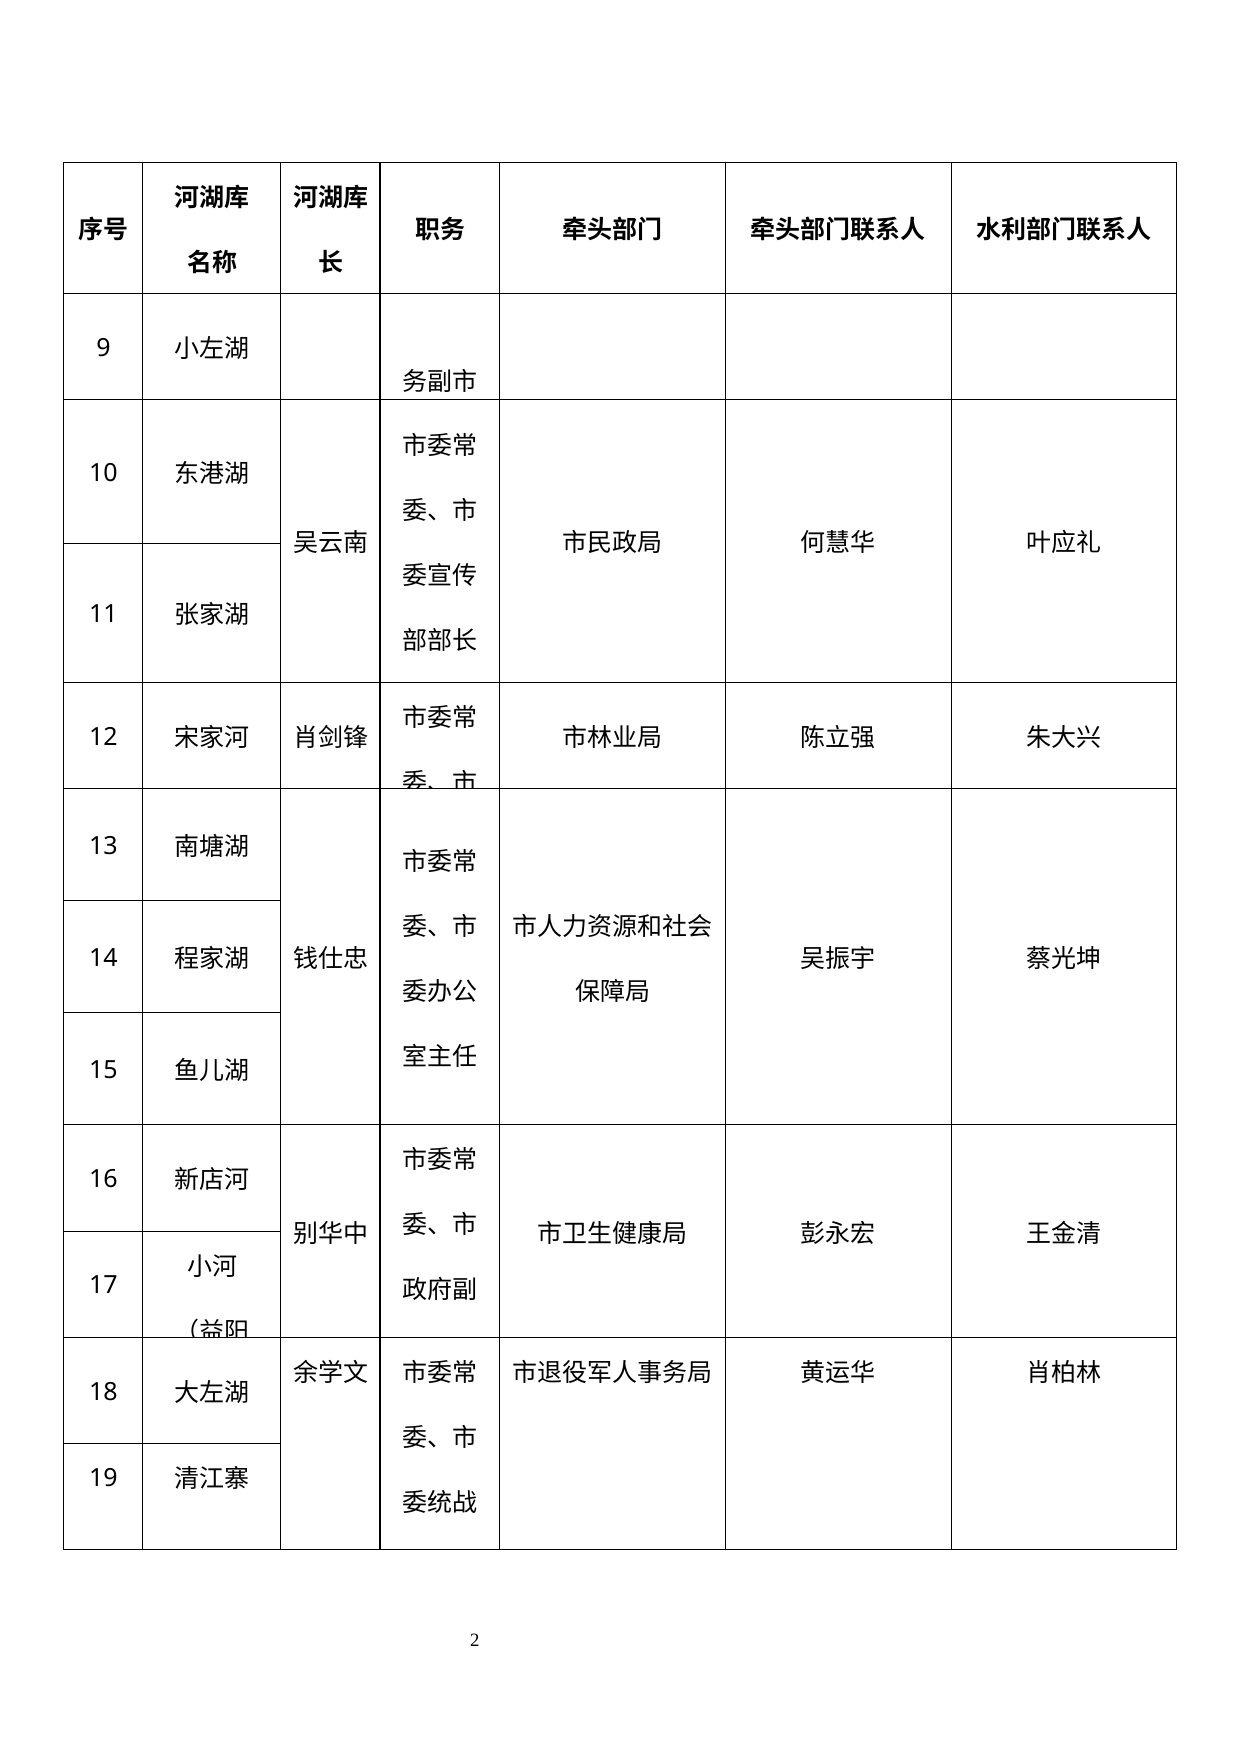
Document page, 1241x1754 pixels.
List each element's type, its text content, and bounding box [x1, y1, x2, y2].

table_cell 10 [64, 400, 142, 543]
table_cell 9 [64, 294, 142, 399]
table_cell 宋家河 [143, 683, 280, 788]
table_cell 鱼儿湖 [143, 1013, 280, 1124]
table_cell 13 [64, 789, 142, 900]
table_cell 市林业局 [500, 683, 725, 788]
table_cell 蔡光坤 [952, 789, 1176, 1124]
table_cell 市委常委、市人武部政委 [381, 683, 499, 788]
table_cell 16 [64, 1125, 142, 1231]
table_cell 黄运华 [726, 1338, 951, 1549]
table_cell 市人力资源和社会保障局 [500, 789, 725, 1124]
table_cell 陈立强 [726, 683, 951, 788]
table_cell 吴云南 [281, 400, 379, 682]
table_cell 市卫生健康局 [500, 1125, 725, 1337]
table_cell 肖柏林 [952, 1338, 1176, 1549]
table_cell 市委常委、市委办公室主任 [381, 789, 499, 1124]
table_header 水利部门联系人 [952, 163, 1176, 293]
table_header 职务 [381, 163, 499, 293]
table_cell 朱大兴 [952, 683, 1176, 788]
table_cell 市委常委、市委宣传部部长 [381, 400, 499, 682]
table_cell 新店河 [143, 1125, 280, 1231]
table_cell 程家湖 [143, 901, 280, 1012]
table_cell 市退役军人事务局 [500, 1338, 725, 1549]
table_cell 吴振宇 [726, 789, 951, 1124]
table_cell 18 [64, 1338, 142, 1443]
table_cell 17 [64, 1232, 142, 1337]
table_cell 彭永宏 [726, 1125, 951, 1337]
table_cell 钱仕忠 [281, 789, 379, 1124]
table_cell 何慧华 [726, 400, 951, 682]
table_header 序号 [64, 163, 142, 293]
table_cell 南塘湖 [143, 789, 280, 900]
table_cell 14 [64, 901, 142, 1012]
table_cell 市民政局 [500, 400, 725, 682]
table_cell 张家湖 [143, 544, 280, 682]
table_cell 市委常委、市政府副市长 [381, 1125, 499, 1337]
table_cell 小河 （益阳港） [143, 1232, 280, 1337]
table_cell 小左湖 [143, 294, 280, 399]
table_cell 肖剑锋 [281, 683, 379, 788]
table_header 河湖库 名称 [143, 163, 280, 293]
table_cell 王金清 [952, 1125, 1176, 1337]
table_header 牵头部门 [500, 163, 725, 293]
table_header 河湖库长 [281, 163, 379, 293]
table_cell 19 [64, 1444, 142, 1549]
table_cell 11 [64, 544, 142, 682]
table_cell 清江寨 [143, 1444, 280, 1549]
table_cell 叶应礼 [952, 400, 1176, 682]
table_cell 12 [64, 683, 142, 788]
table_cell 余学文 [281, 1338, 379, 1549]
table_header 牵头部门联系人 [726, 163, 951, 293]
table_cell 市委常委、市委统战部部长、市总工会主席 [381, 1338, 499, 1549]
table_cell 别华中 [281, 1125, 379, 1337]
table_cell 东港湖 [143, 400, 280, 543]
table_cell 大左湖 [143, 1338, 280, 1443]
table_cell 15 [64, 1013, 142, 1124]
